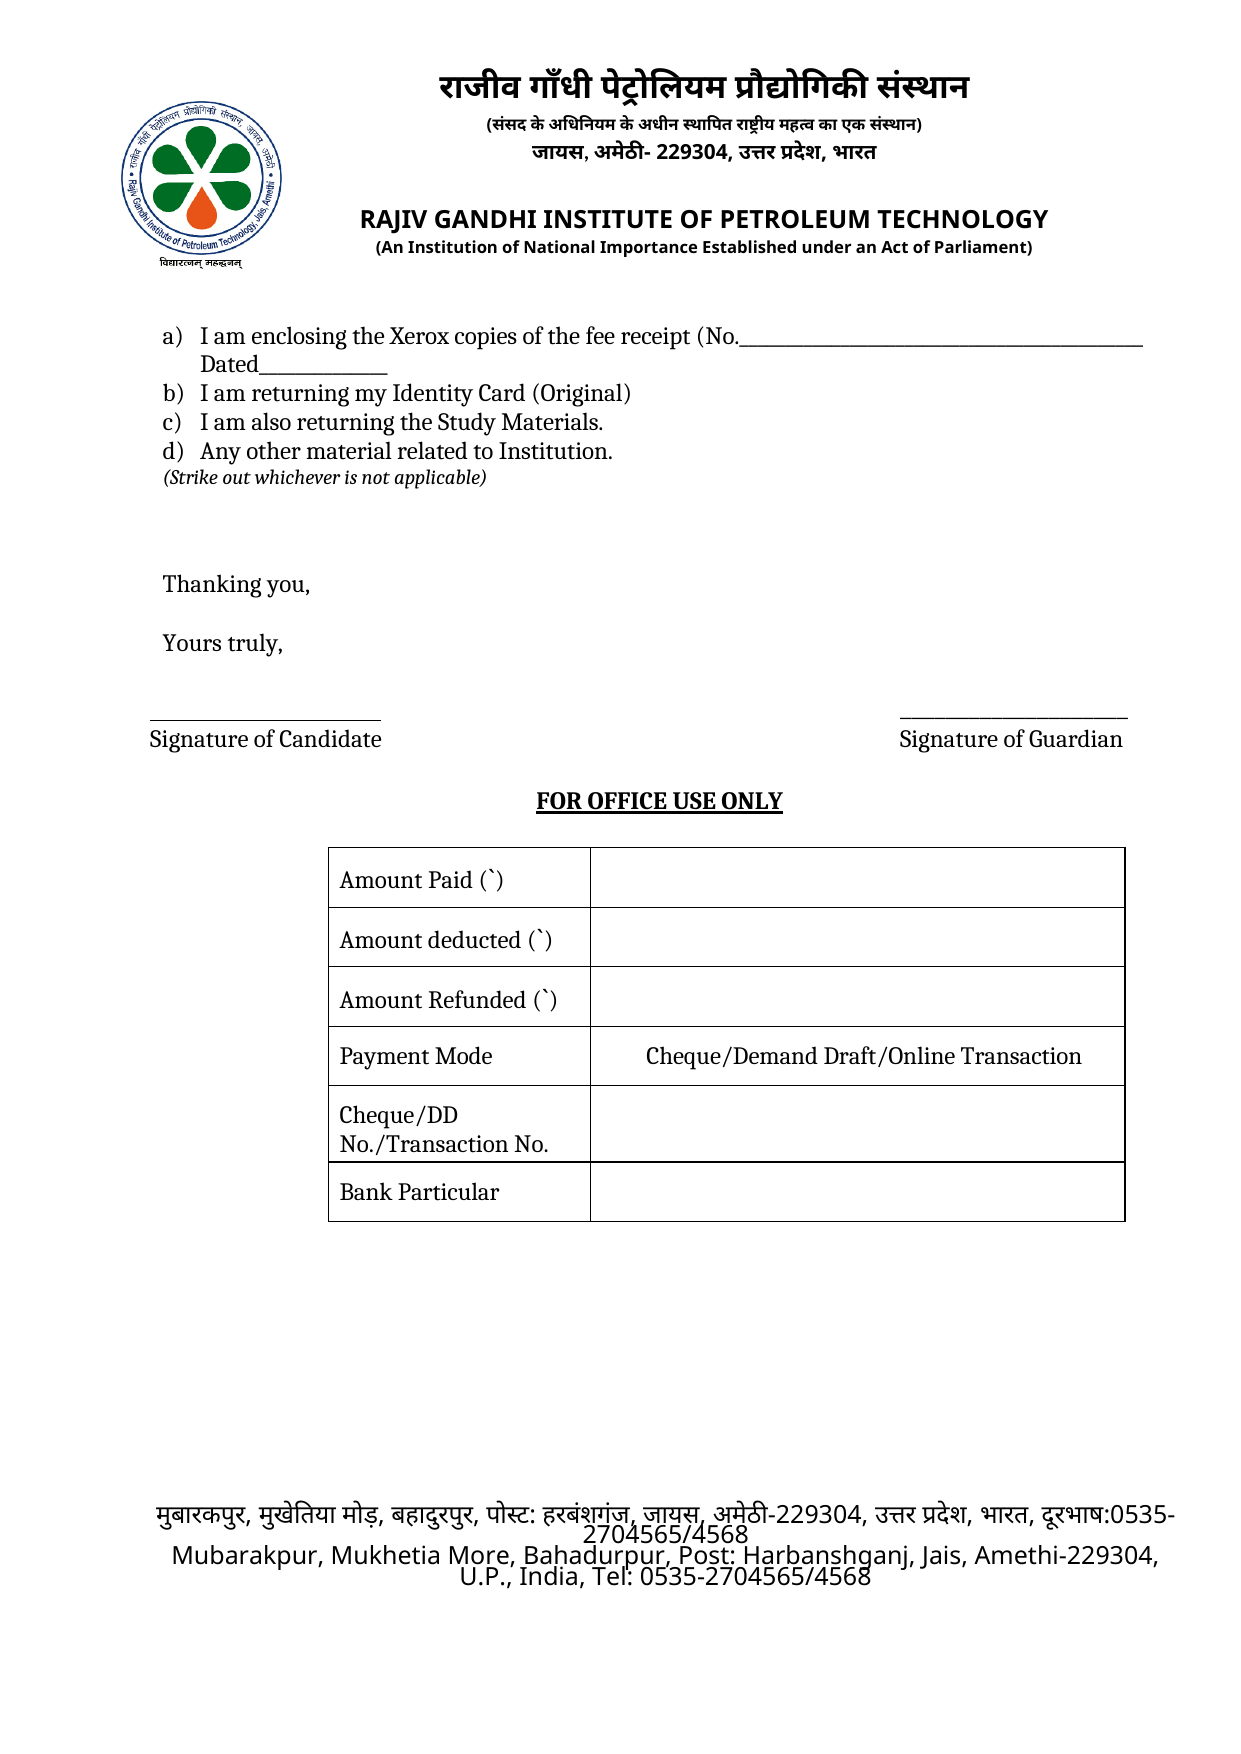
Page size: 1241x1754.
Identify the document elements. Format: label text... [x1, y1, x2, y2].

list I am enclosing the Xerox copies of the fee receipt (No.____________________________________________ Dated______________ [162, 322, 1172, 379]
text Signature of Candidate Signature of Guardian [150, 724, 1183, 752]
table_cell [591, 1163, 1124, 1221]
table_cell Bank Particular [329, 1163, 590, 1221]
text FOR OFFICE USE ONLY [459, 787, 859, 815]
table_cell Amount Refunded (`) [329, 967, 590, 1026]
table_header Amount Paid (`) [329, 848, 590, 907]
list Any other material related to Institution. [162, 437, 1092, 465]
table_header [591, 848, 1124, 907]
table_cell Cheque/Demand Draft/Online Transaction [591, 1027, 1124, 1085]
list I am returning my Identity Card (Original) [162, 379, 1092, 408]
list I am also returning the Study Materials. [162, 408, 1092, 437]
picture [120, 100, 283, 272]
table_cell Payment Mode [329, 1027, 590, 1085]
table_cell Amount deducted (`) [329, 908, 590, 966]
table_cell [591, 908, 1124, 966]
text Thanking you, [162, 570, 1092, 599]
table_cell Cheque/DD No./Transaction No. [329, 1086, 590, 1161]
table_cell [591, 1086, 1124, 1161]
text (Strike out whichever is not applicable) [162, 465, 1092, 489]
text ____________________ [150, 698, 1181, 721]
text Yours truly, [162, 627, 1183, 656]
table_cell [591, 967, 1124, 1026]
